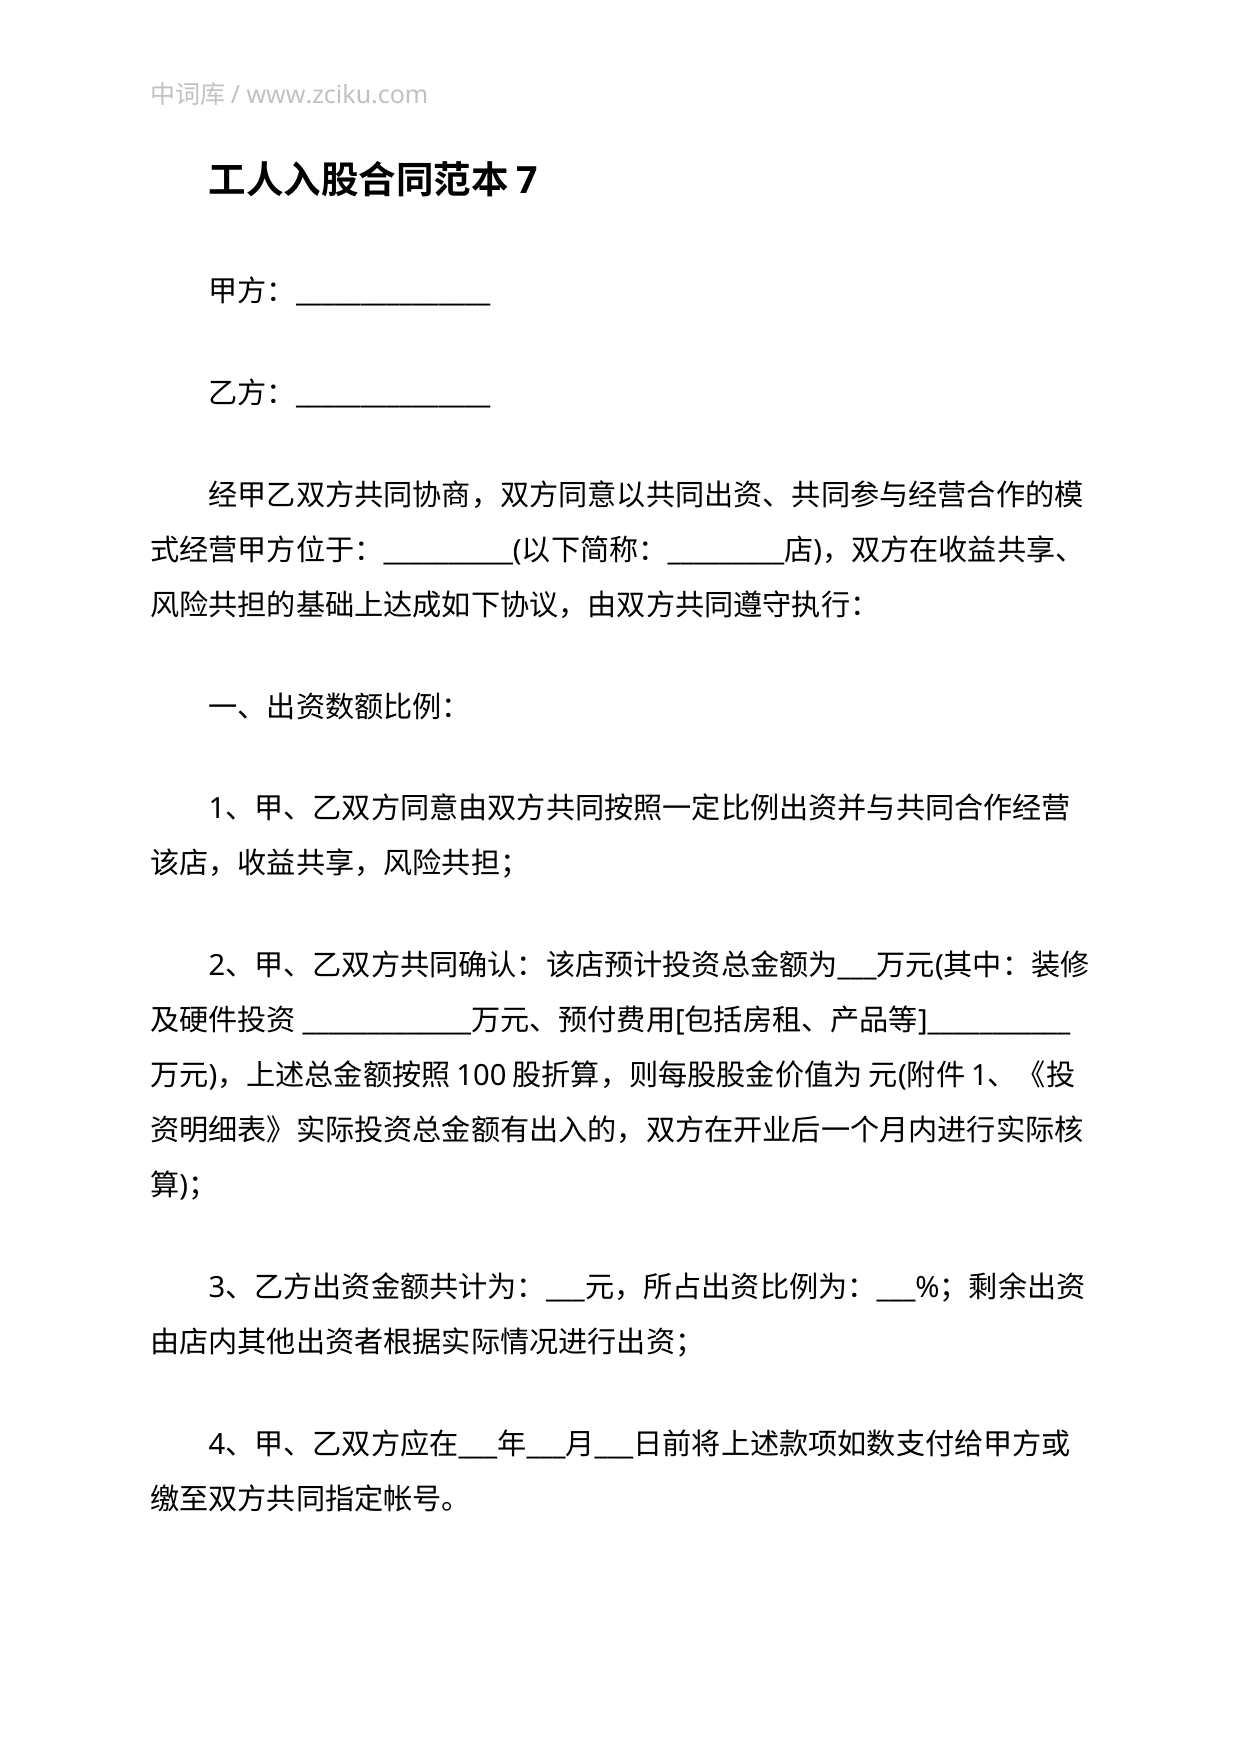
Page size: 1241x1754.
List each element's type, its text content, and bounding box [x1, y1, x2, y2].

text 3、乙方出资金额共计为：___元，所占出资比例为：___%；剩余出资由店内其他出资者根据实际情况进行出资； [150, 1264, 1090, 1361]
text 甲方：_______________ [150, 268, 1090, 310]
text 工人入股合同范本7 [150, 150, 1090, 204]
text 2、甲、乙双方共同确认：该店预计投资总金额为___万元(其中：装修及硬件投资 _____________万元、预付费用[包括房租、产品等]___________万元)，上述总金额按照100股折算，则每股股金价值为 元(附件1、《投资明细表》实际投资总金额有出入的，双方在开业后一个月内进行实际核算)； [150, 942, 1090, 1204]
text 4、甲、乙双方应在___年___月___日前将上述款项如数支付给甲方或缴至双方共同指定帐号。 [150, 1420, 1090, 1518]
text 乙方：_______________ [150, 369, 1090, 412]
text 1、甲、乙双方同意由双方共同按照一定比例出资并与共同合作经营该店，收益共享，风险共担； [150, 785, 1090, 882]
text 经甲乙双方共同协商，双方同意以共同出资、共同参与经营合作的模式经营甲方位于：__________(以下简称：_________店)，双方在收益共享、风险共担的基础上达成如下协议，由双方共同遵守执行： [150, 472, 1090, 624]
text 一、出资数额比例： [150, 683, 1090, 726]
